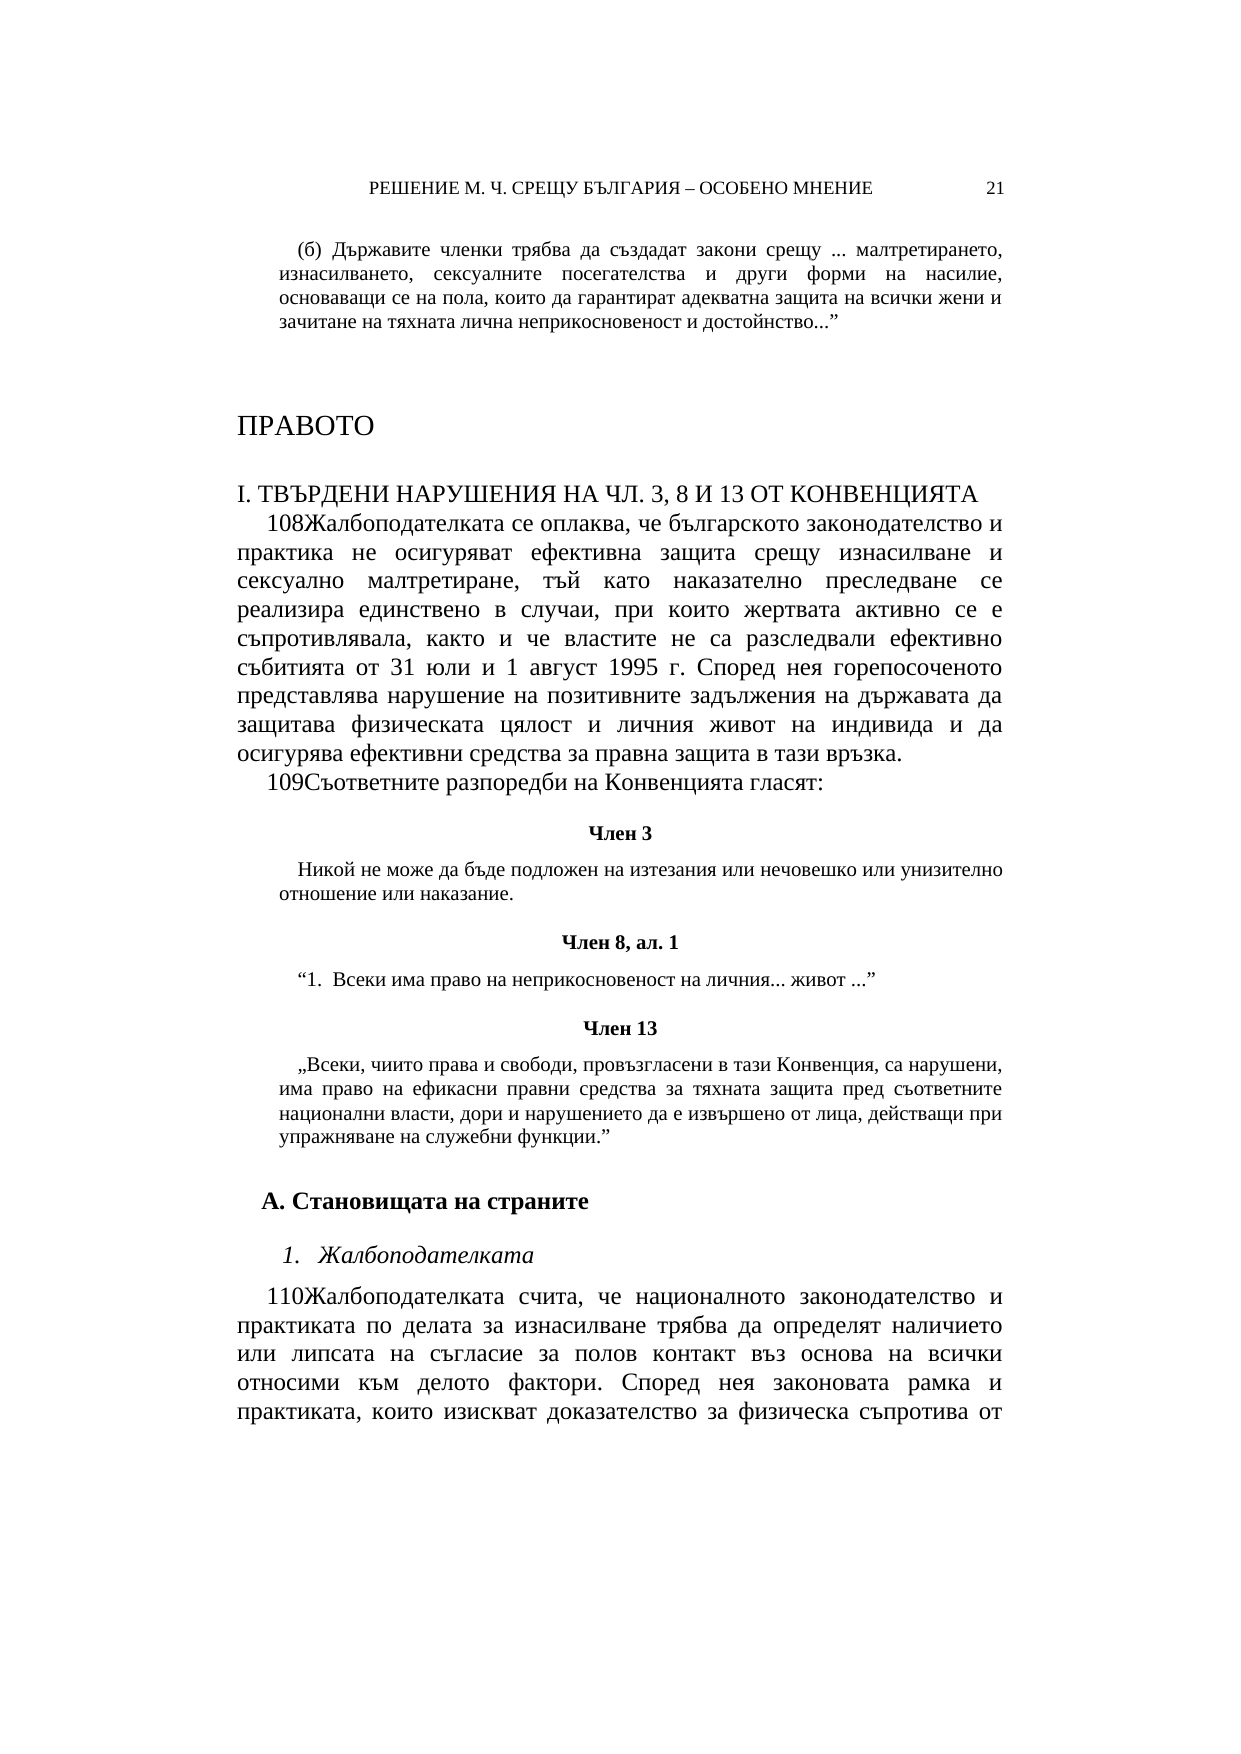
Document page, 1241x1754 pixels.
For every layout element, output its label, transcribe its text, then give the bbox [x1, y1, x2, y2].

text Член 13 [237, 1016, 1003, 1040]
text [237, 1281, 1003, 1425]
text (б) Държавите членки трябва да създадат закони срещу ... малтретирането, изнасилването, сексуалните посегателства и други форми на насилие, основаващи се на пола, които да гарантират адекватна защита на всички жени и зачитане на тяхната лична неприкосновеност и достойнство...” [279, 237, 1003, 333]
text „Βсеки, чиито права и свободи, провъзгласени в тази Конвенция, са нарушени, има право на ефикасни правни средства за тяхната защита пред съответните национални власти, дори и нарушението да е извършено от лица, действащи при упражняване на служебни функции.” [279, 1052, 1003, 1148]
text ПРАВОТО [237, 408, 1003, 442]
text 1. Жалбоподателката [282, 1240, 1003, 1268]
text Член 3 [237, 820, 1003, 844]
text Никой не може да бъде подложен на изтезания или нечовешко или унизително отношение или наказание. [279, 857, 1003, 905]
text I. ТВЪРДЕНИ НАРУШЕНИЯ НА ЧЛ. 3, 8 И 13 ОТ КОНВЕНЦИЯТА [237, 479, 1003, 508]
text 109. Жалбоподателката се оплаква, че българското законодателство и практика не осигуряват ефективна защита срещу изнасилване и сексуално малтретиране, тъй като наказателно преследване се реализира единствено в случаи, при които жертвата активно се е съпротивлявала, както и че властите не са разследвали ефективно събитията от 31 юли и 1 август 1995 г. Според нея горепосоченото представлява нарушение на позитивните задължения на държавата да защитава физическата цялост и личния живот на индивида и да осигурява ефективни средства за правна защита в тази връзка. [237, 508, 1003, 767]
text “1. Всеки има право на неприкосновеност на личния... живот ...” [279, 967, 1003, 991]
text A. Становищата на страните [261, 1186, 1003, 1215]
text Член 8, ал. 1 [237, 930, 1003, 954]
text 110. Съответните разпоредби на Конвенцията гласят: [237, 767, 1003, 795]
